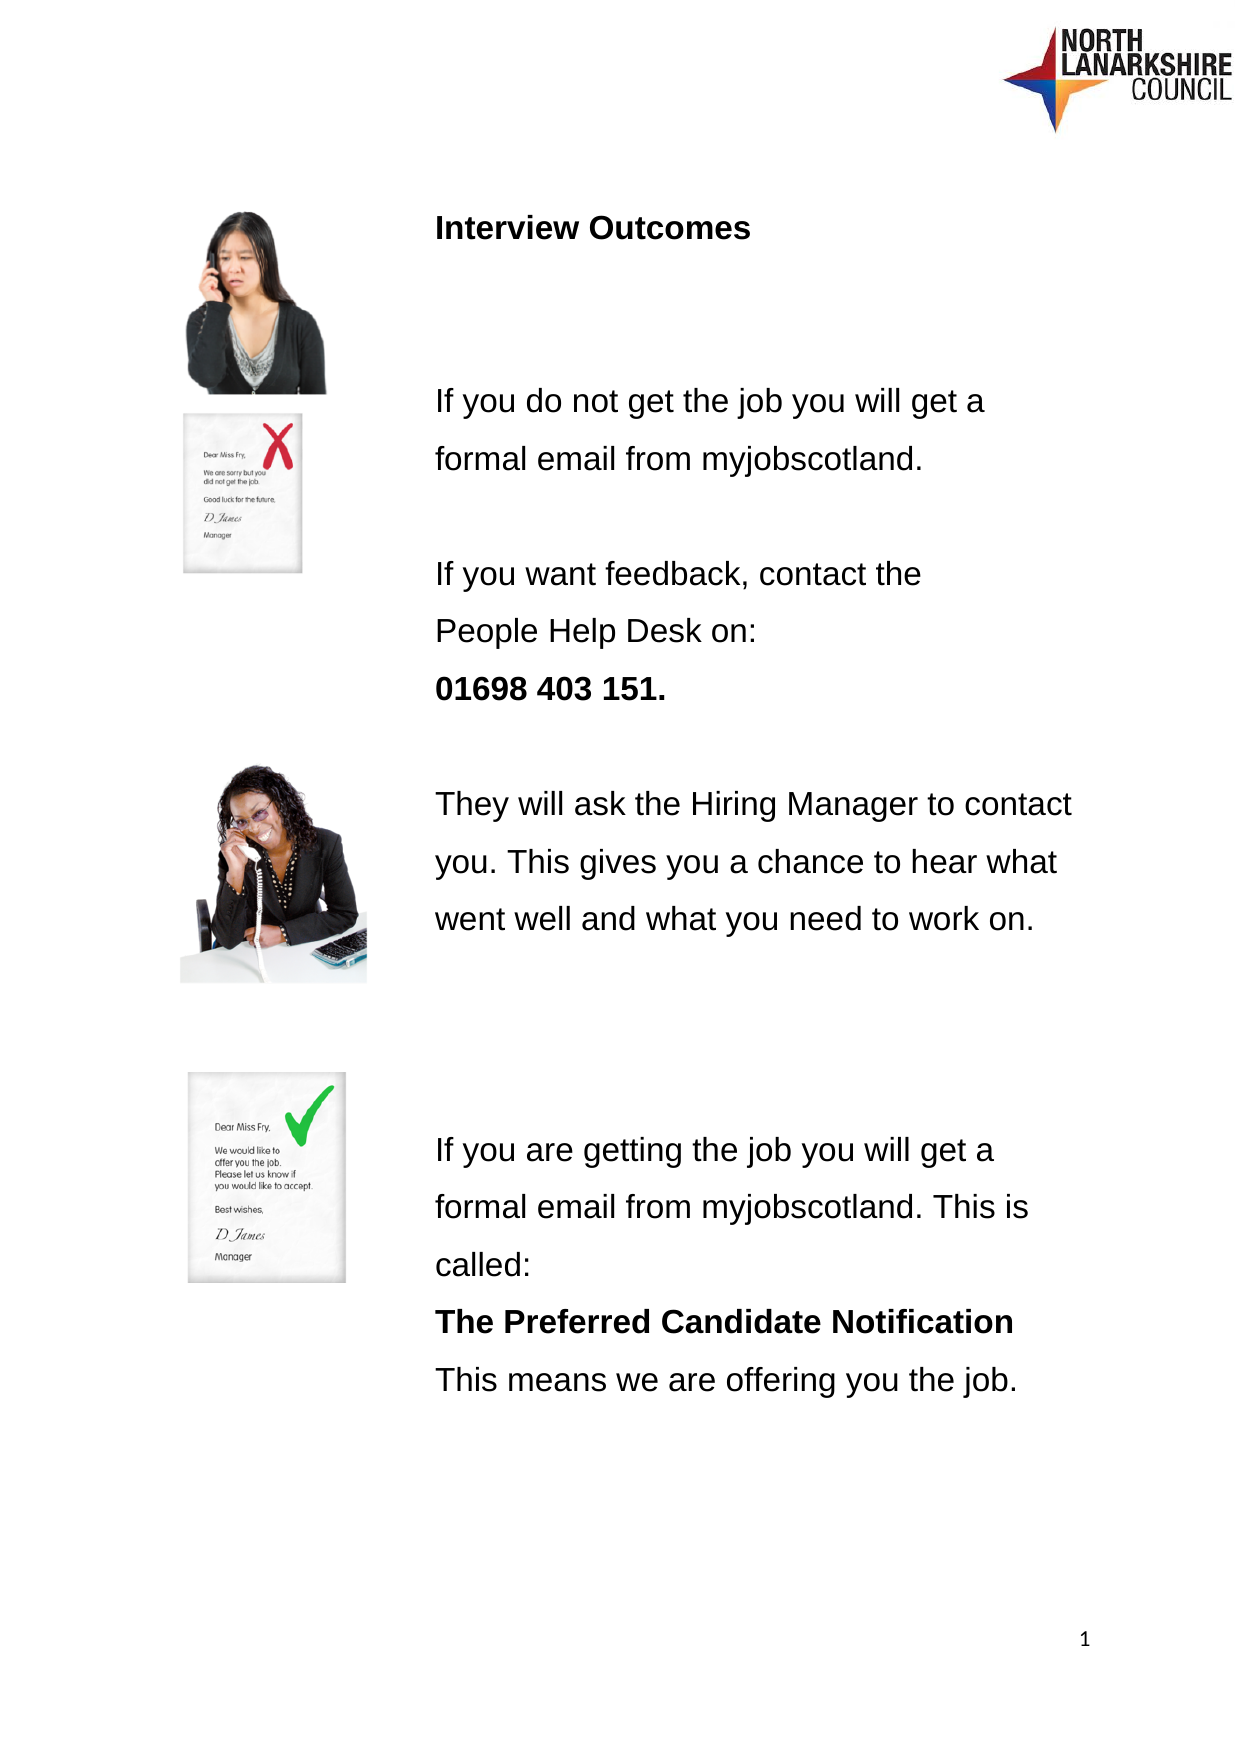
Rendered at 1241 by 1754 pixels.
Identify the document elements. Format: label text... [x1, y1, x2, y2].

picture [161, 761, 385, 984]
picture [998, 0, 1236, 159]
picture [161, 208, 351, 398]
table_cell If you are getting the job you will get a formal email from myjobscotland. This is called: The Preferred Candidate Notification This means we are offering you the job. [424, 1072, 1090, 1412]
picture [161, 411, 324, 575]
table_header [150, 208, 423, 1072]
table_header Interview Outcomes If you do not get the job you will get a formal email from myjobscotland. If you want feedback, contact the People Help Desk on: 01698 403 151. They will ask the Hiring Manager to contact you. This gives you a chance to hear what went well and what you need to work on. [424, 208, 1090, 1072]
picture [161, 1072, 372, 1283]
table_cell [150, 1072, 423, 1412]
